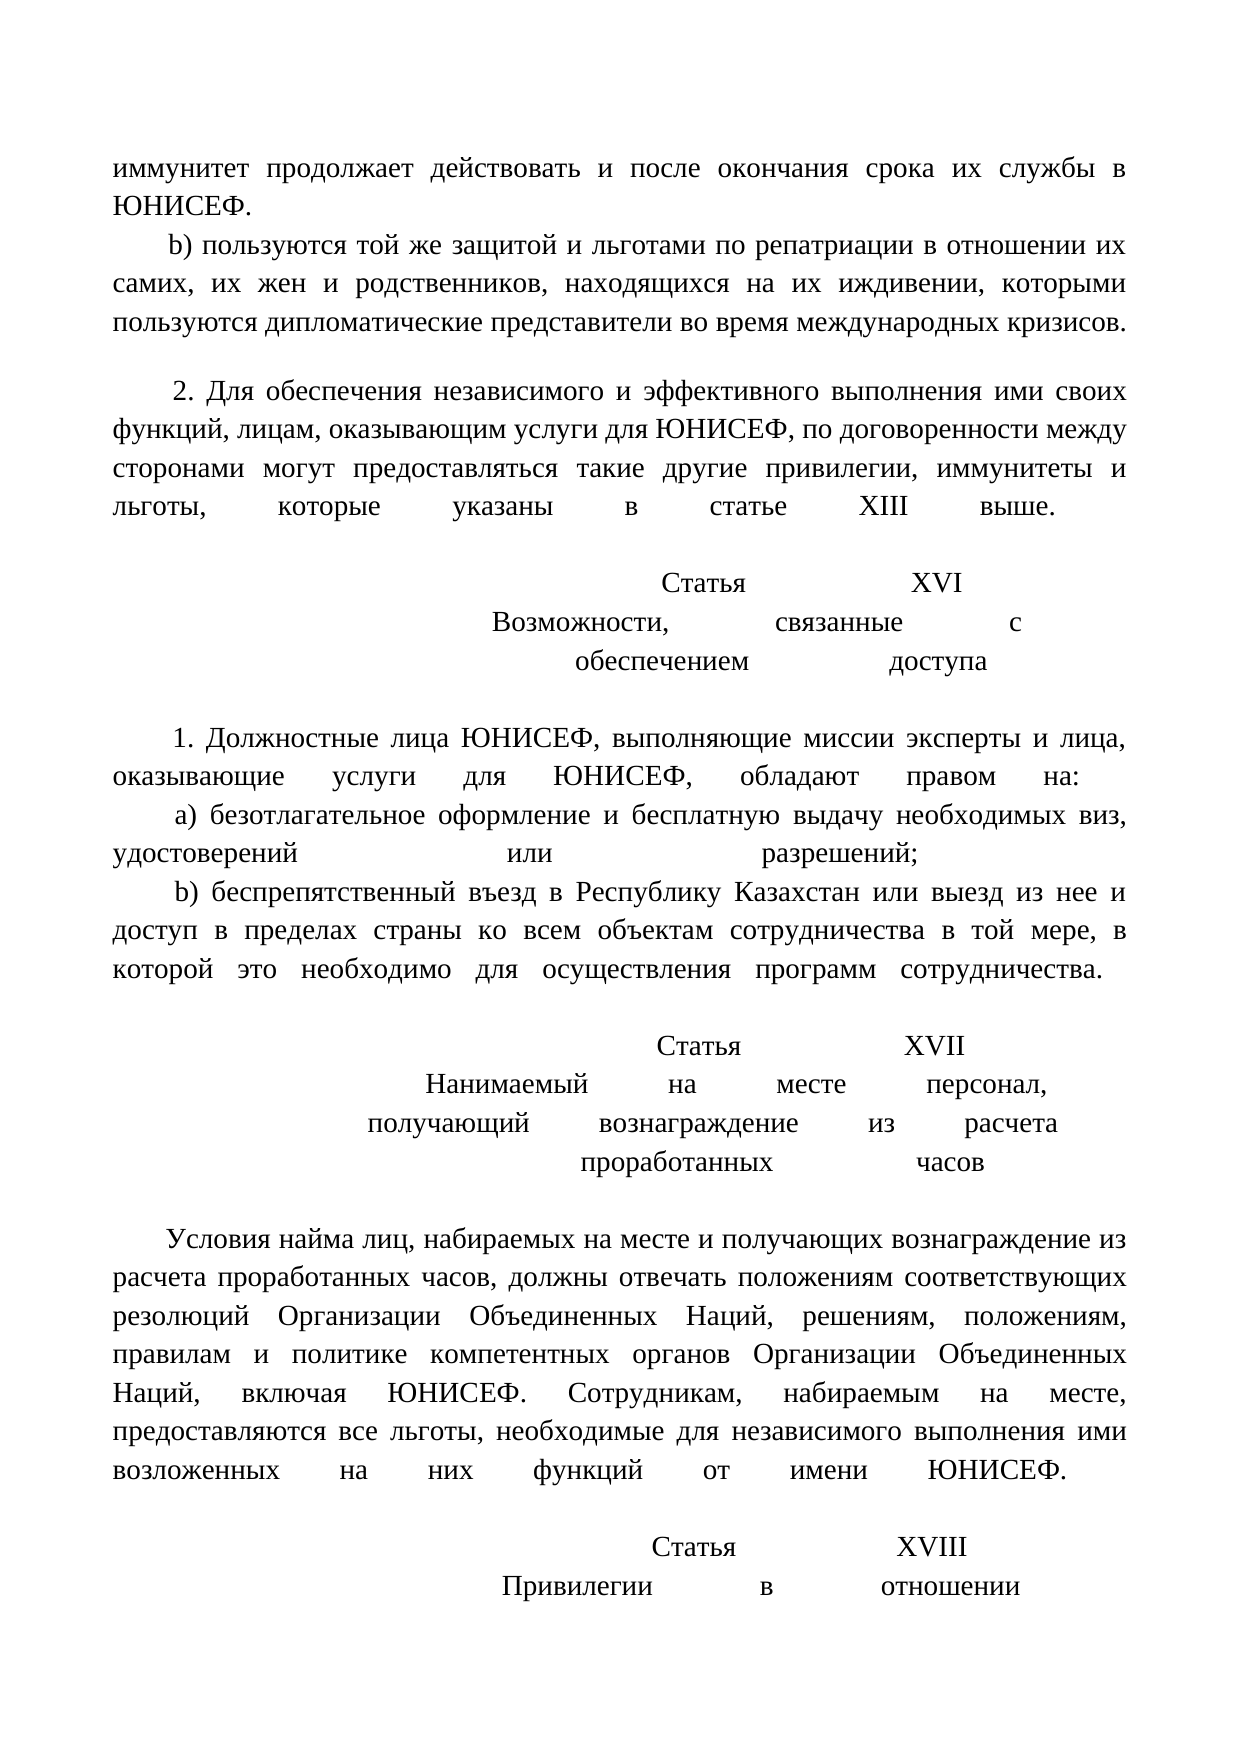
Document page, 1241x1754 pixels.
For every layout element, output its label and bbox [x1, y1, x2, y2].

text [112, 150, 1128, 1601]
